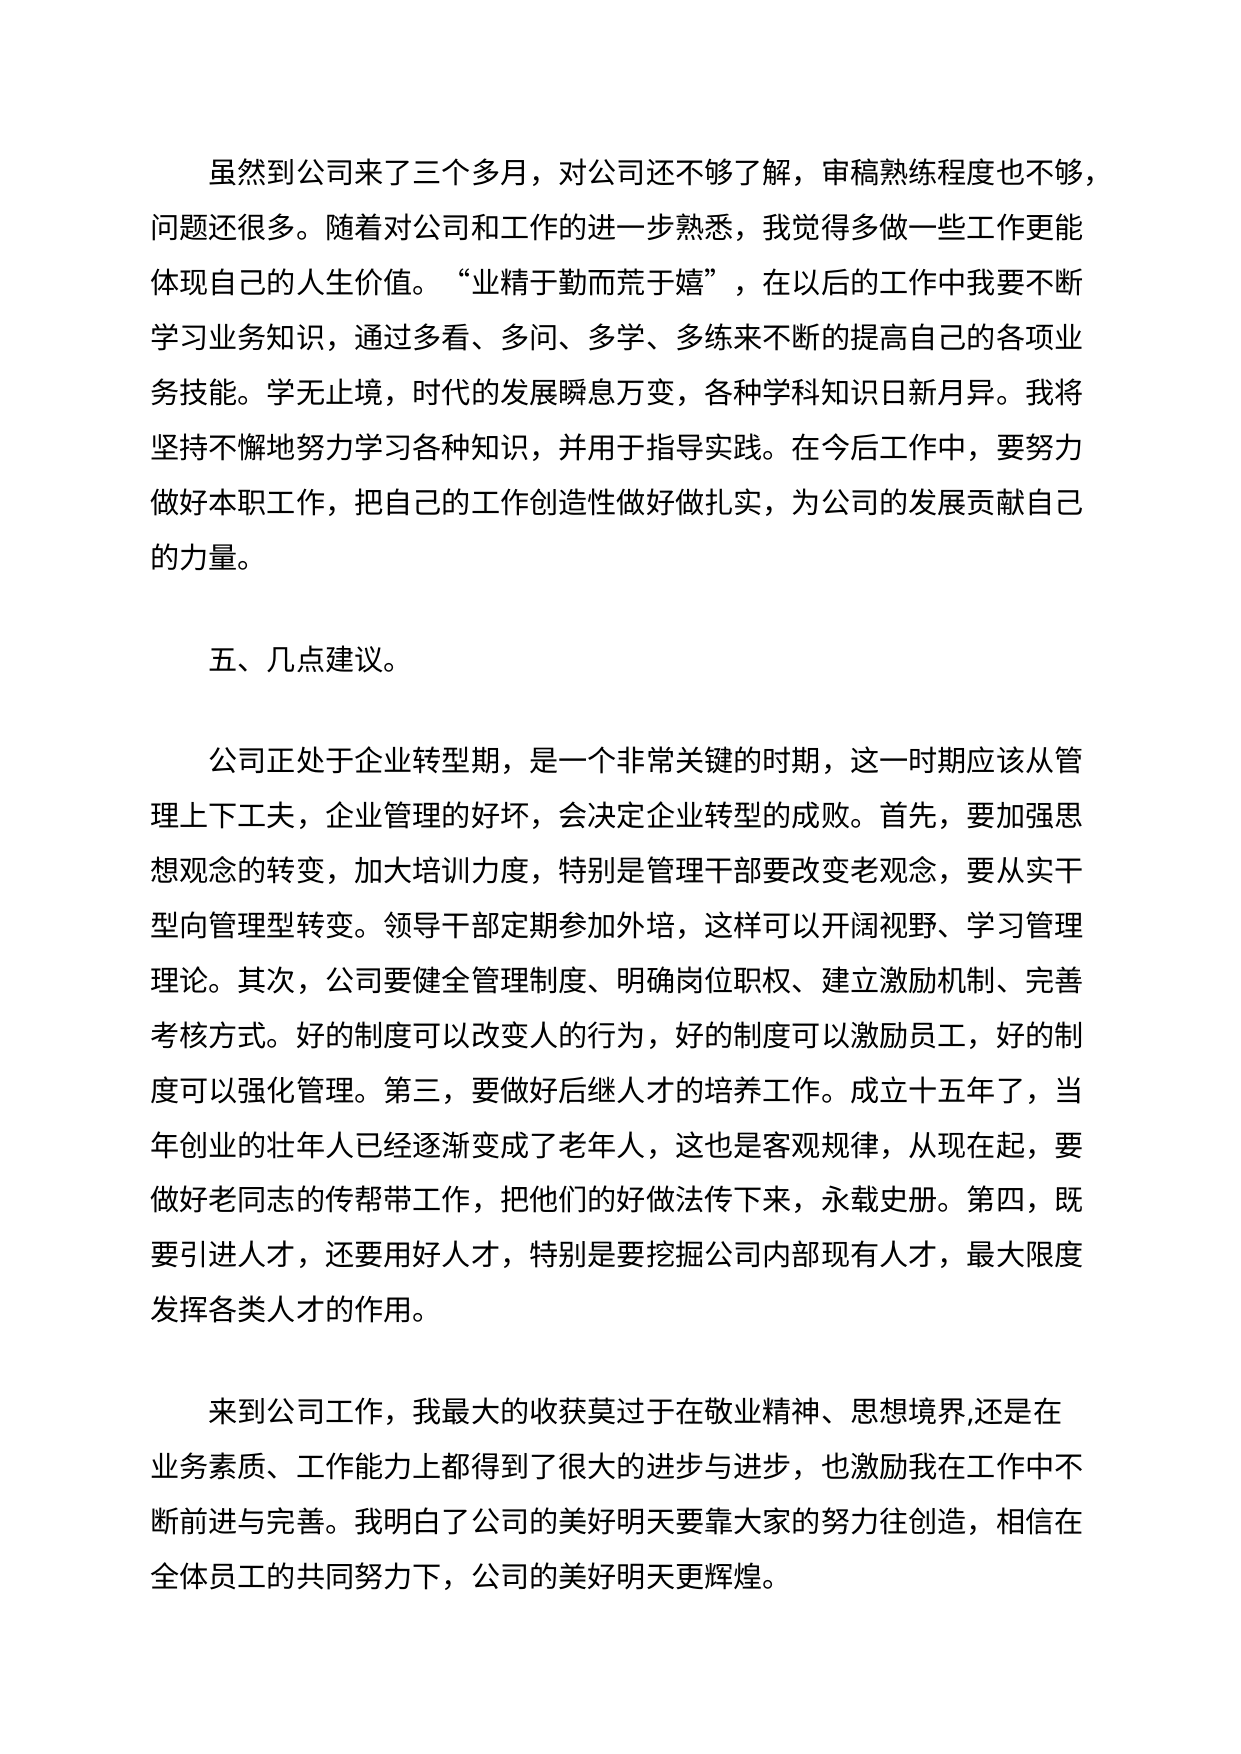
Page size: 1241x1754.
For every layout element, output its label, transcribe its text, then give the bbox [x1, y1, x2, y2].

text 公司正处于企业转型期，是一个非常关键的时期，这一时期应该从管理上下工夫，企业管理的好坏，会决定企业转型的成败。首先，要加强思想观念的转变，加大培训力度，特别是管理干部要改变老观念，要从实干型向管理型转变。领导干部定期参加外培，这样可以开阔视野、学习管理理论。其次，公司要健全管理制度、明确岗位职权、建立激励机制、完善考核方式。好的制度可以改变人的行为，好的制度可以激励员工，好的制度可以强化管理。第三，要做好后继人才的培养工作。成立十五年了，当年创业的壮年人已经逐渐变成了老年人，这也是客观规律，从现在起，要做好老同志的传帮带工作，把他们的好做法传下来，永载史册。第四，既要引进人才，还要用好人才，特别是要挖掘公司内部现有人才，最大限度发挥各类人才的作用。 [150, 738, 1090, 1329]
text 虽然到公司来了三个多月，对公司还不够了解，审稿熟练程度也不够，问题还很多。随着对公司和工作的进一步熟悉，我觉得多做一些工作更能体现自己的人生价值。“业精于勤而荒于嬉”，在以后的工作中我要不断学习业务知识，通过多看、多问、多学、多练来不断的提高自己的各项业务技能。学无止境，时代的发展瞬息万变，各种学科知识日新月异。我将坚持不懈地努力学习各种知识，并用于指导实践。在今后工作中，要努力做好本职工作，把自己的工作创造性做好做扎实，为公司的发展贡献自己的力量。 [150, 150, 1090, 577]
text 五、几点建议。 [150, 636, 1090, 678]
text 来到公司工作，我最大的收获莫过于在敬业精神、思想境界,还是在业务素质、工作能力上都得到了很大的进步与进步，也激励我在工作中不断前进与完善。我明白了公司的美好明天要靠大家的努力往创造，相信在全体员工的共同努力下，公司的美好明天更辉煌。 [150, 1388, 1090, 1596]
